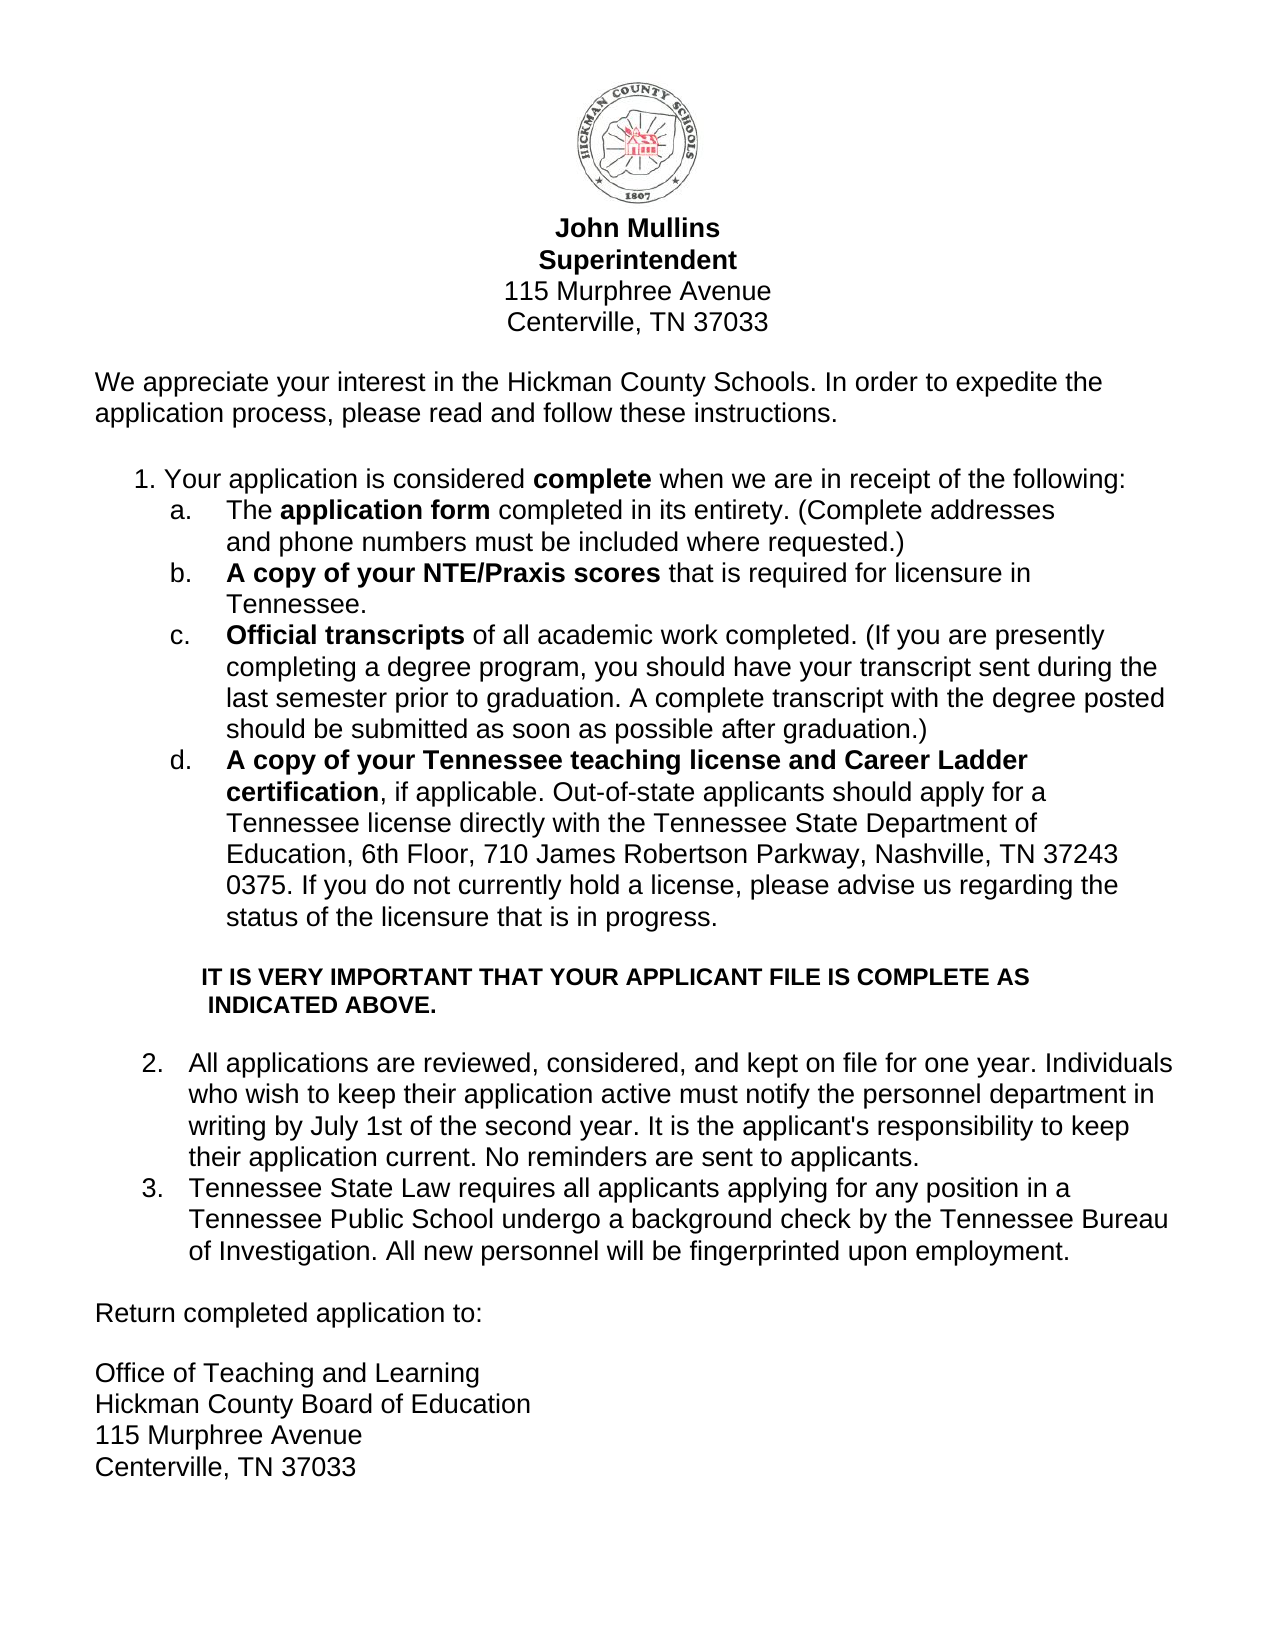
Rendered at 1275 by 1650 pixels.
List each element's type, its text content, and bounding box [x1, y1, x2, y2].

text IT IS VERY IMPORTANT THAT YOUR APPLICANT FILE IS COMPLETE AS INDICATED ABOVE. [201, 963, 1181, 1018]
list A copy of your Tennessee teaching license and Career Ladder certification, if applicable. Out-of-state applicants should apply for a Tennessee license directly with the Tennessee State Department of Education, 6th Floor, 710 James Robertson Parkway, Nashville, TN 37243 0375. If you do not currently hold a license, please advise us regarding the status of the licensure that is in progress. [169, 744, 1181, 932]
list A copy of your NTE/Praxis scores that is required for licensure in Tennessee. [169, 557, 1181, 619]
list Tennessee State Law requires all applicants applying for any position in a Tennessee Public School undergo a background check by the Tennessee Bureau of Investigation. All new personnel will be fingerprinted upon employment. [141, 1172, 1181, 1266]
text We appreciate your interest in the Hickman County Schools. In order to expedite the application process, please read and follow these instructions. [94, 366, 1125, 429]
text Office of Teaching and Learning Hickman County Board of Education 115 Murphree Avenue [94, 1357, 537, 1451]
picture [562, 75, 714, 213]
text Return completed application to: [94, 1297, 1181, 1328]
list Official transcripts of all academic work completed. (If you are presently completing a degree program, you should have your transcript sent during the last semester prior to graduation. A complete transcript with the degree posted should be submitted as soon as possible after graduation.) [169, 619, 1181, 744]
text Superintendent [94, 244, 1181, 275]
list All applications are reviewed, considered, and kept on file for one year. Individuals who wish to keep their application active must notify the personnel department in writing by July 1st of the second year. It is the applicant's responsibility to keep their application current. No reminders are sent to applicants. [141, 1047, 1181, 1172]
text 1. Your application is considered complete when we are in receipt of the following: [134, 463, 1181, 494]
text Centerville, TN 37033 [94, 1451, 1181, 1482]
list The application form completed in its entirety. (Complete addresses and phone numbers must be included where requested.) [169, 494, 1181, 557]
text John Mullins [94, 212, 1181, 244]
text Centerville, TN 37033 [94, 306, 1181, 337]
text 115 Murphree Avenue [94, 275, 1181, 306]
